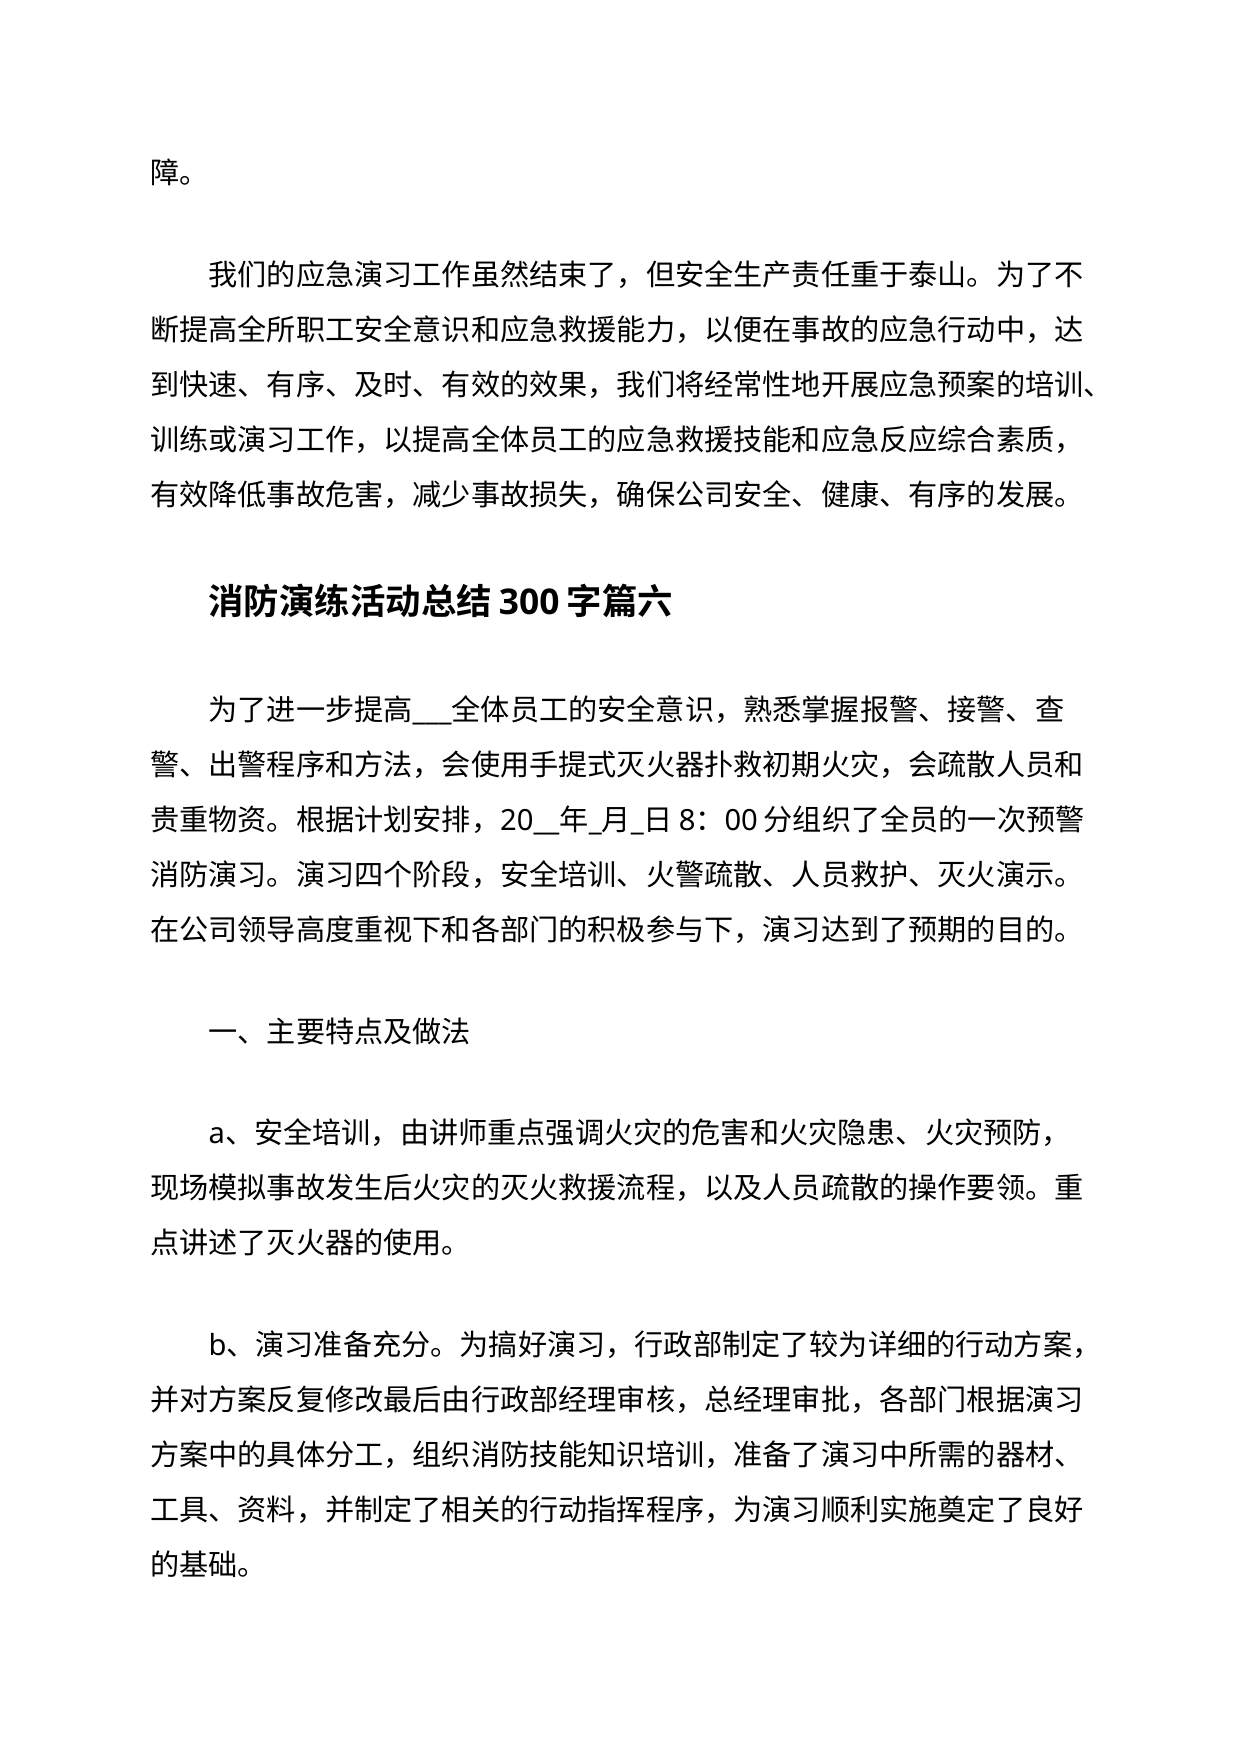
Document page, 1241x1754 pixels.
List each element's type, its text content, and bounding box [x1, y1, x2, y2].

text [150, 150, 1090, 192]
text 一、主要特点及做法 [150, 1008, 1090, 1051]
text b、演习准备充分。为搞好演习，行政部制定了较为详细的行动方案，并对方案反复修改最后由行政部经理审核，总经理审批，各部门根据演习方案中的具体分工，组织消防技能知识培训，准备了演习中所需的器材、工具、资料，并制定了相关的行动指挥程序，为演习顺利实施奠定了良好的基础。 [150, 1322, 1090, 1584]
text 消防演练活动总结300字篇六 [150, 573, 1090, 624]
text 我们的应急演习工作虽然结束了，但安全生产责任重于泰山。为了不断提高全所职工安全意识和应急救援能力，以便在事故的应急行动中，达到快速、有序、及时、有效的效果，我们将经常性地开展应急预案的培训、训练或演习工作，以提高全体员工的应急救援技能和应急反应综合素质，有效降低事故危害，减少事故损失，确保公司安全、健康、有序的发展。 [150, 252, 1090, 514]
text 为了进一步提高___全体员工的安全意识，熟悉掌握报警、接警、查警、出警程序和方法，会使用手提式灭火器扑救初期火灾，会疏散人员和贵重物资。根据计划安排，20__年_月_日8：00分组织了全员的一次预警消防演习。演习四个阶段，安全培训、火警疏散、人员救护、灭火演示。在公司领导高度重视下和各部门的积极参与下，演习达到了预期的目的。 [150, 687, 1090, 949]
text a、安全培训，由讲师重点强调火灾的危害和火灾隐患、火灾预防，现场模拟事故发生后火灾的灭火救援流程，以及人员疏散的操作要领。重点讲述了灭火器的使用。 [150, 1110, 1090, 1262]
